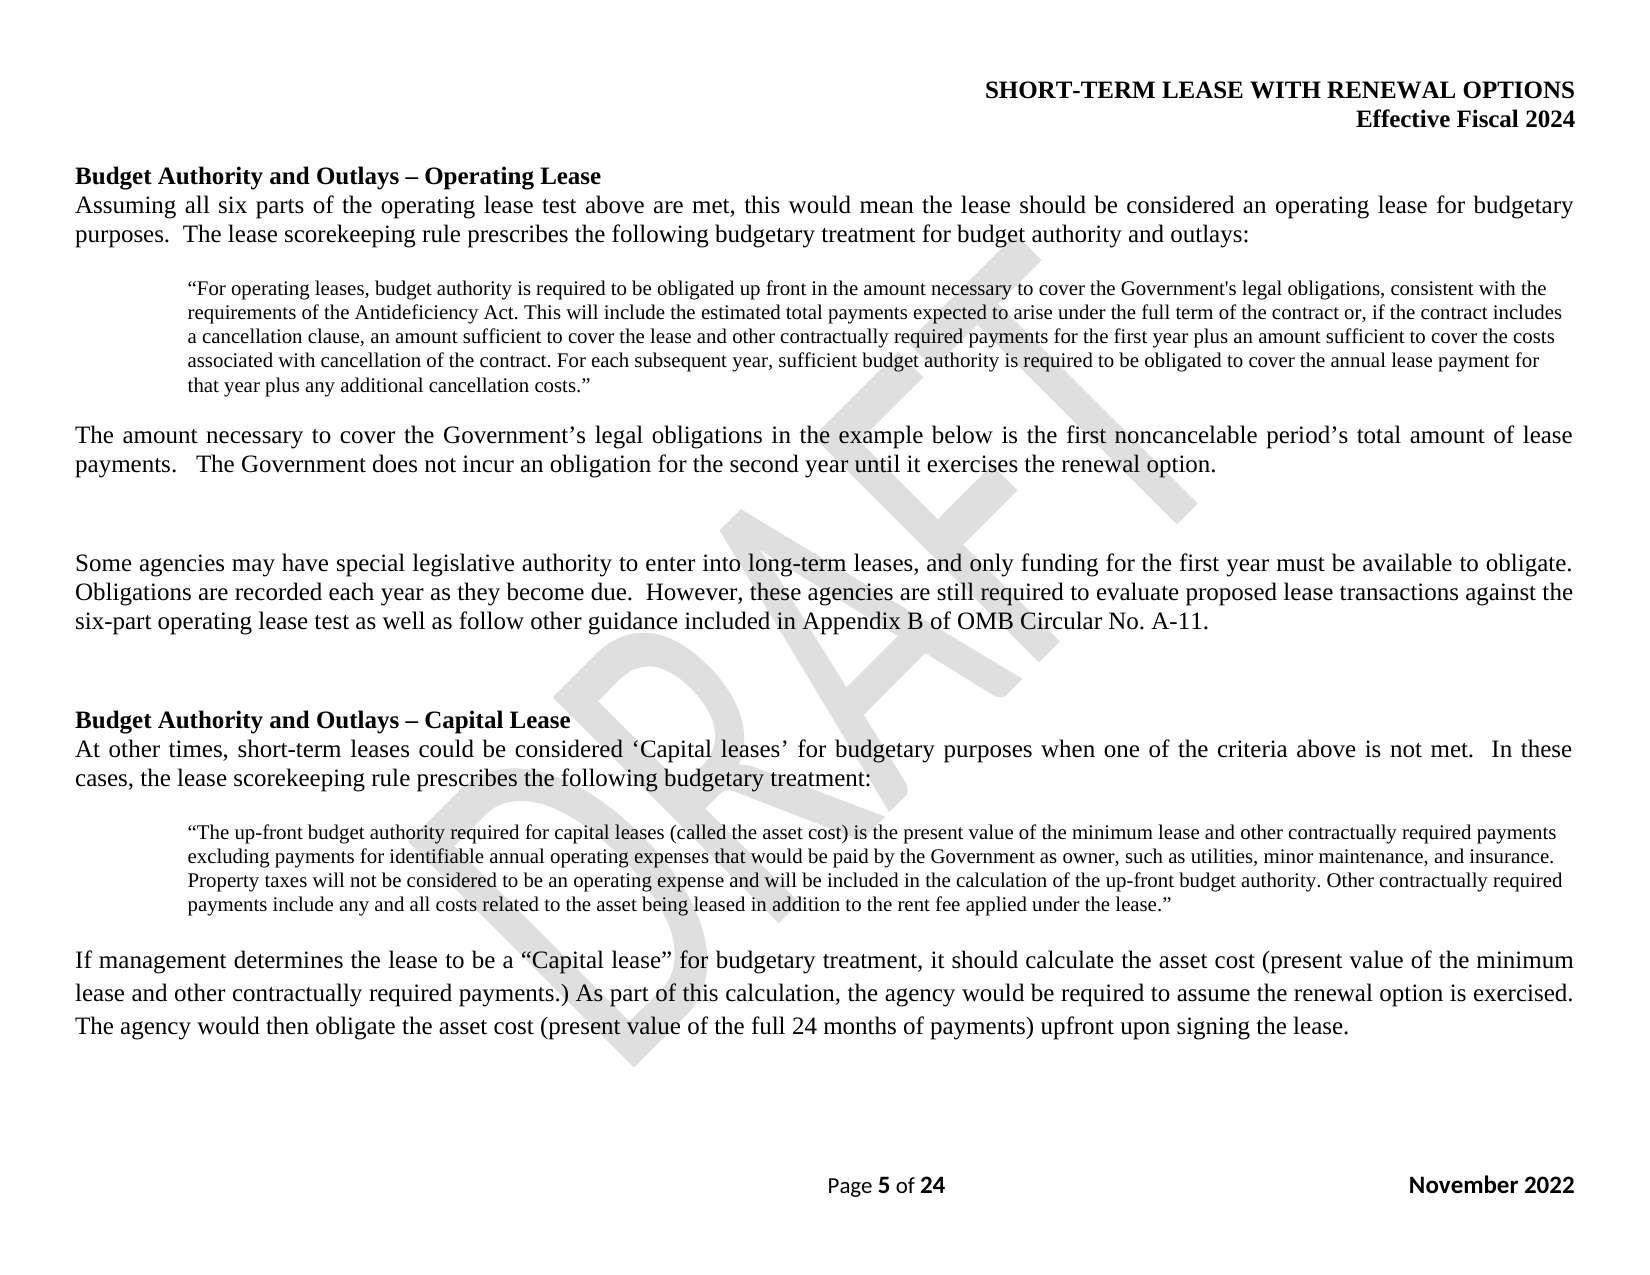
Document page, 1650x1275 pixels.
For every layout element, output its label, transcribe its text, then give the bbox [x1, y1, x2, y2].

text If management determines the lease to be a “Capital lease” for budgetary treatment, it should calculate the asset cost (present value of the minimum lease and other contractually required payments.) As part of this calculation, the agency would be required to assume the renewal option is exercised. The agency would then obligate the asset cost (present value of the full 24 months of payments) upfront upon signing the lease. [75, 945, 1575, 1040]
text “For operating leases, budget authority is required to be obligated up front in the amount necessary to cover the Government's legal obligations, consistent with the requirements of the Antideficiency Act. This will include the estimated total payments expected to arise under the full term of the contract or, if the contract includes a cancellation clause, an amount sufficient to cover the lease and other contractually required payments for the first year plus an amount sufficient to cover the costs associated with cancellation of the contract. For each subsequent year, sufficient budget authority is required to be obligated to cover the annual lease payment for that year plus any additional cancellation costs.” [187, 276, 1575, 397]
text Budget Authority and Outlays – Operating Lease [75, 161, 1575, 190]
text The amount necessary to cover the Government’s legal obligations in the example below is the first noncancelable period’s total amount of lease payments. The Government does not incur an obligation for the second year until it exercises the renewal option. [75, 421, 1575, 478]
text Some agencies may have special legislative authority to enter into long-term leases, and only funding for the first year must be available to obligate. Obligations are recorded each year as they become due. However, these agencies are still required to evaluate proposed lease transactions against the six-part operating lease test as well as follow other guidance included in Appendix B of OMB Circular No. A-11. [75, 548, 1575, 635]
text “The up-front budget authority required for capital leases (called the asset cost) is the present value of the minimum lease and other contractually required payments excluding payments for identifiable annual operating expenses that would be paid by the Government as owner, such as utilities, minor maintenance, and insurance. Property taxes will not be considered to be an operating expense and will be included in the calculation of the up-front budget authority. Other contractually required payments include any and all costs related to the asset being leased in addition to the rent fee applied under the lease.” [187, 820, 1575, 916]
text Assuming all six parts of the operating lease test above are met, this would mean the lease should be considered an operating lease for budgetary purposes. The lease scorekeeping rule prescribes the following budgetary treatment for budget authority and outlays: [75, 190, 1575, 247]
text Budget Authority and Outlays – Capital Lease [75, 705, 1575, 734]
text At other times, short-term leases could be considered ‘Capital leases’ for budgetary purposes when one of the criteria above is not met. In these cases, the lease scorekeeping rule prescribes the following budgetary treatment: [75, 734, 1575, 791]
